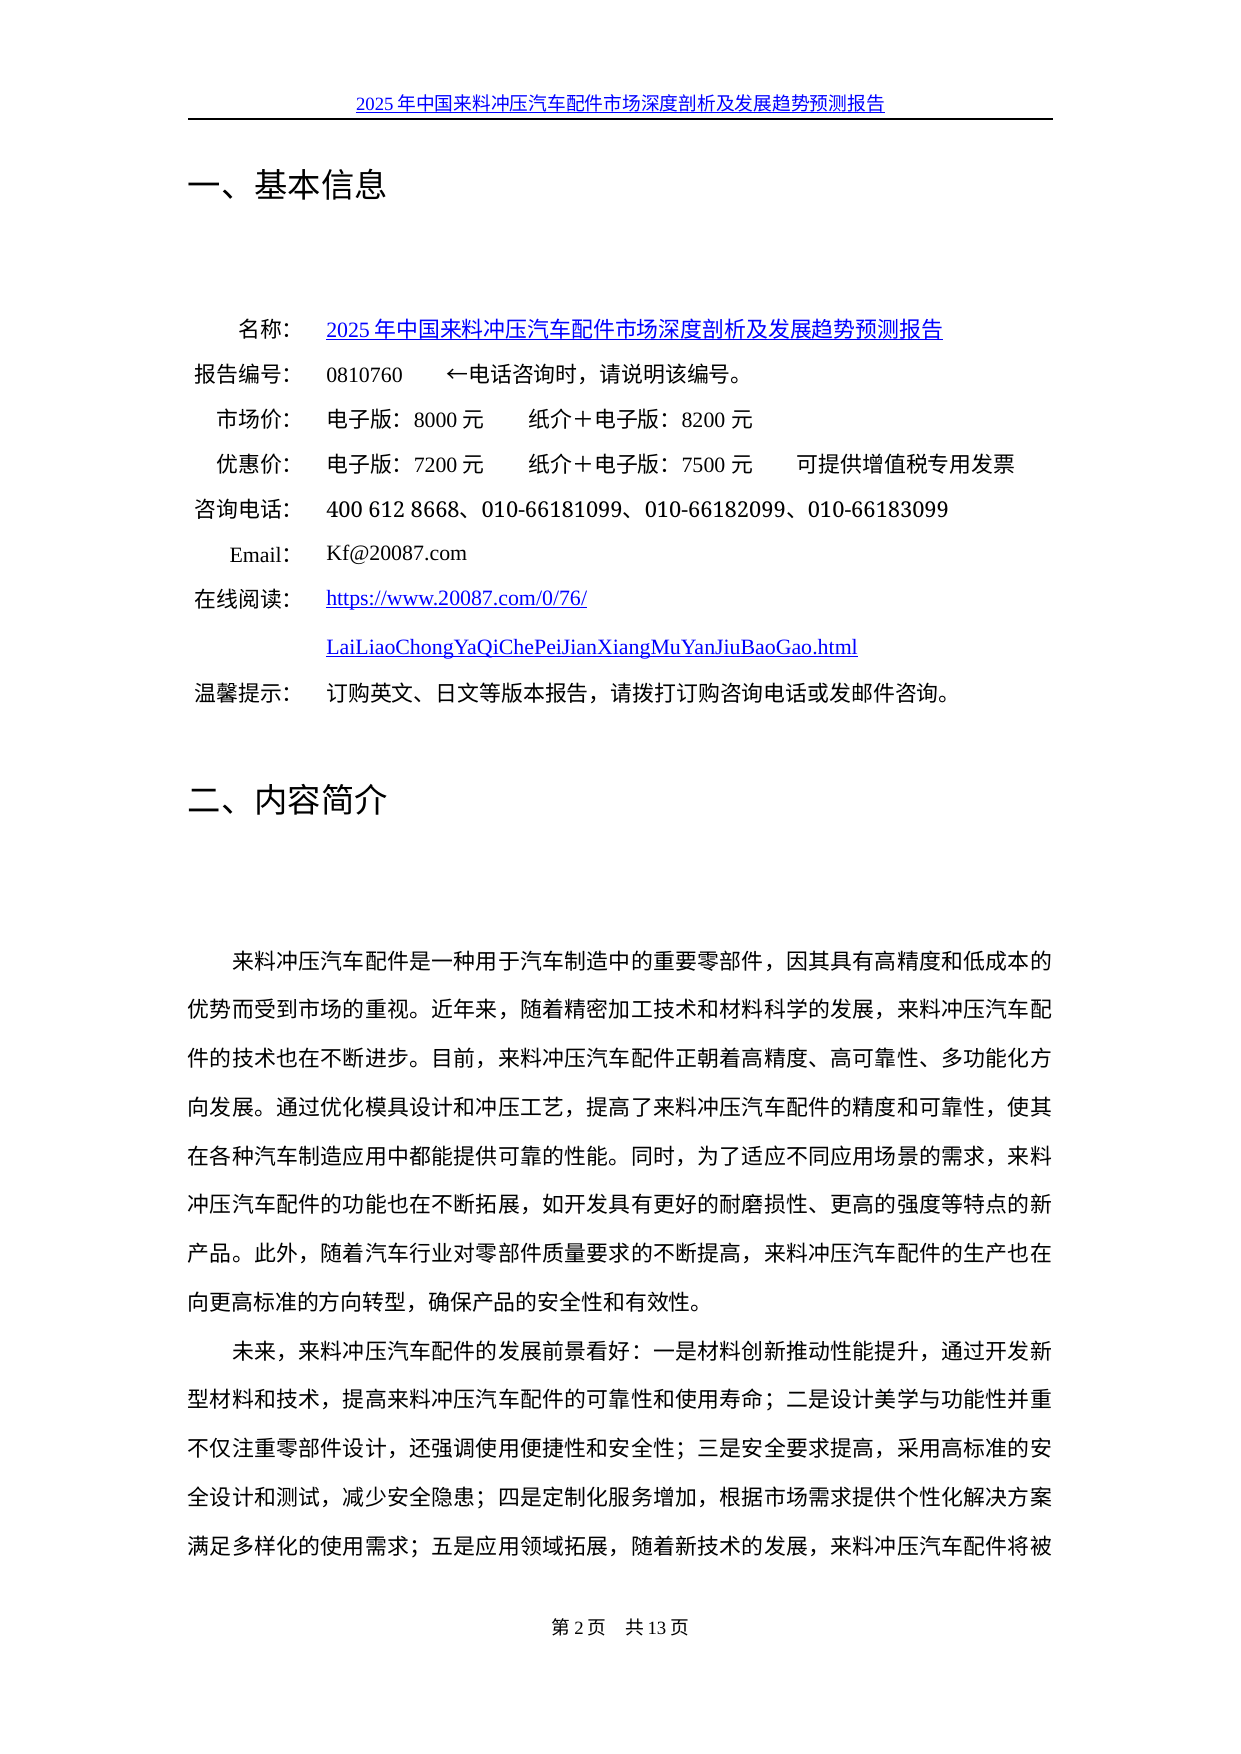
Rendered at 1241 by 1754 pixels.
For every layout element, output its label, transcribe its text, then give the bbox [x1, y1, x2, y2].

table_cell 电子版：8000 元 纸介＋电子版：8200 元 [315, 402, 1073, 447]
title 二、内容简介 [187, 766, 1053, 831]
title 一、基本信息 [187, 150, 1053, 215]
table_cell [315, 582, 1073, 675]
table_cell 市场价： [167, 402, 315, 447]
table_header 2025年中国来料冲压汽车配件市场深度剖析及发展趋势预测报告 [315, 312, 1073, 357]
table_cell 电子版：7200 元 纸介＋电子版：7500 元 可提供增值税专用发票 [315, 447, 1073, 492]
table_cell Email： [167, 537, 315, 582]
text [187, 943, 1053, 1561]
table_cell 订购英文、日文等版本报告，请拨打订购咨询电话或发邮件咨询。 [315, 675, 1073, 720]
table_cell 温馨提示： [167, 675, 315, 720]
table_cell 优惠价： [167, 447, 315, 492]
table_cell 在线阅读： [167, 582, 315, 675]
table_header 名称： [167, 312, 315, 357]
table_cell 咨询电话： [167, 492, 315, 537]
table_cell Kf@20087.com [315, 537, 1073, 582]
table_cell 报告编号： [167, 357, 315, 402]
table_cell 0810760 ←电话咨询时，请说明该编号。 [315, 357, 1073, 402]
table_cell 400 612 8668、010-66181099、010-66182099、010-66183099 [315, 492, 1073, 537]
